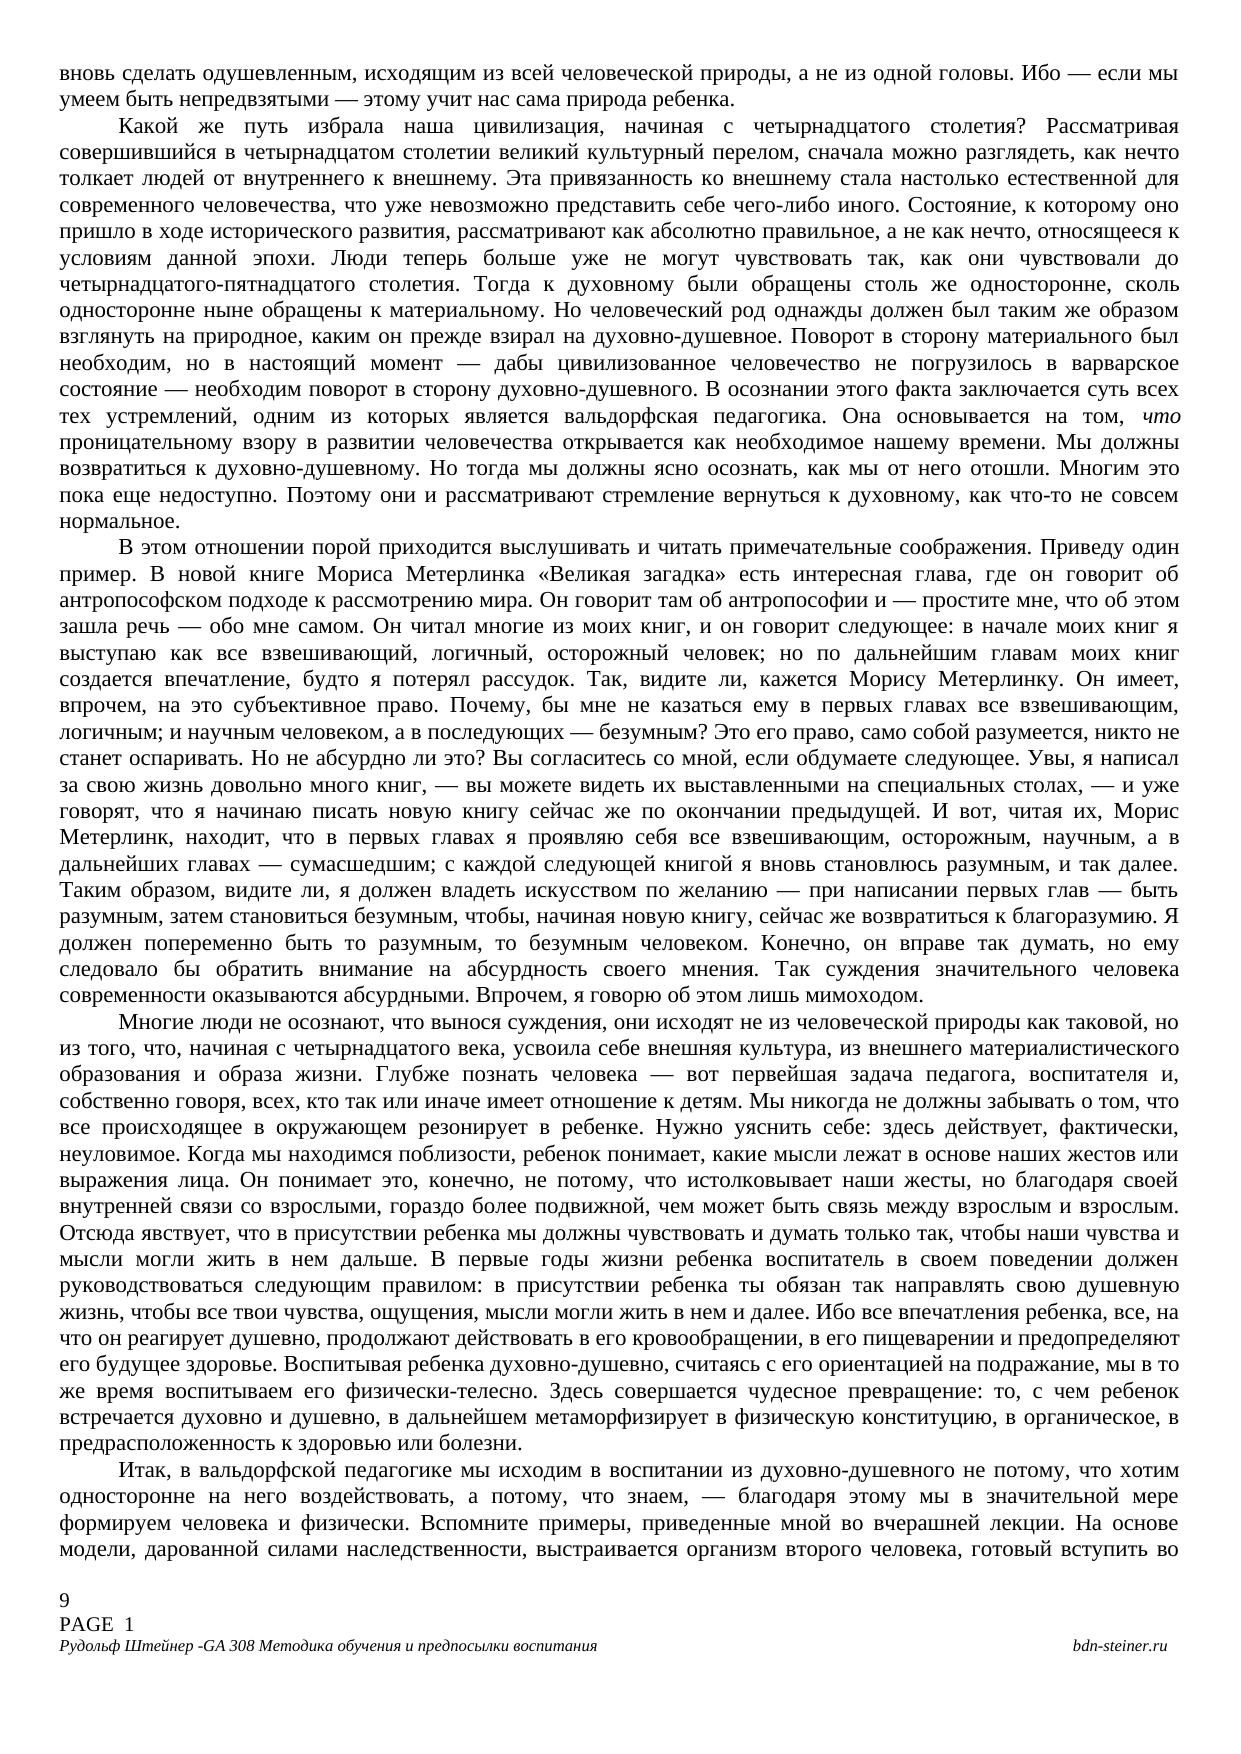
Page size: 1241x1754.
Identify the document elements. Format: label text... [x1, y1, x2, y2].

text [59, 1456, 1181, 1561]
text Какой же путь избрала наша цивилизация, начиная с четырнадцатого столетия? Рассматривая совершившийся в четырнадцатом столетии великий культурный перелом, сначала можно разглядеть, как нечто толкает людей от внутреннего к внешнему. Эта привязанность ко внешнему стала настолько естественной для современного человечества, что уже невозможно представить себе чего-либо иного. Состояние, к которому оно пришло в ходе исторического развития, рассматривают как абсолютно правильное, а не как нечто, относящееся к условиям данной эпохи. Люди теперь больше уже не могут чувствовать так, как они чувствовали до четырнадцатого-пятнадцатого столетия. Тогда к духовному были обращены столь же односторонне, сколь односторонне ныне обращены к материальному. Но человеческий род однажды должен был таким же образом взглянуть на природное, каким он прежде взирал на духовно-душевное. Поворот в сторону материального был необходим, но в настоящий момент — дабы цивилизованное человечество не погрузилось в варварское состояние — необходим поворот в сторону духовно-душевного. В осознании этого факта заключается суть всех тех устремлений, одним из которых является вальдорфская педагогика. Она основывается на том, что проницательному взору в развитии человечества открывается как необходимое нашему времени. Мы должны возвратиться к духовно-душевному. Но тогда мы должны ясно осознать, как мы от него отошли. Многим это пока еще недоступно. Поэтому они и рассматривают стремление вернуться к духовному, как что-то не совсем нормальное. [59, 112, 1181, 533]
text В этом отношении порой приходится выслушивать и читать примечательные соображения. Приведу один пример. В новой книге Мориса Метерлинка «Великая загадка» есть интересная глава, где он говорит об антропософском подходе к рассмотрению мира. Он говорит там об антропософии и — простите мне, что об этом зашла речь — обо мне самом. Он читал многие из моих книг, и он говорит следующее: в начале моих книг я выступаю как все взвешивающий, логичный, осторожный человек; но по дальнейшим главам моих книг создается впечатление, будто я потерял рассудок. Так, видите ли, кажется Морису Метерлинку. Он имеет, впрочем, на это субъективное право. Почему, бы мне не казаться ему в первых главах все взвешивающим, логичным; и научным человеком, а в последующих — безумным? Это его право, само собой разумеется, никто не станет оспаривать. Но не абсурдно ли это? Вы согласитесь со мной, если обдумаете следующее. Увы, я написал за свою жизнь довольно много книг, — вы можете видеть их выставленными на специальных столах, — и уже говорят, что я начинаю писать новую книгу сейчас же по окончании предыдущей. И вот, читая их, Морис Метерлинк, находит, что в первых главах я проявляю себя все взвешивающим, осторожным, научным, а в дальнейших главах — сумасшедшим; с каждой следующей книгой я вновь становлюсь разумным, и так далее. Таким образом, видите ли, я должен владеть искусством по желанию — при написании первых глав — быть разумным, затем становиться безумным, чтобы, начиная новую книгу, сейчас же возвратиться к благоразумию. Я должен попеременно быть то разумным, то безумным человеком. Конечно, он вправе так думать, но ему следовало бы обратить внимание на абсурдность своего мнения. Так суждения значительного человека современности оказываются абсурдными. Впрочем, я говорю об этом лишь мимоходом. [59, 533, 1181, 1008]
text Многие люди не осознают, что вынося суждения, они исходят не из человеческой природы как таковой, но из того, что, начиная с четырнадцатого века, усвоила себе внешняя культура, из внешнего материалистического образования и образа жизни. Глубже познать человека — вот первейшая задача педагога, воспитателя и, собственно говоря, всех, кто так или иначе имеет отношение к детям. Мы никогда не должны забывать о том, что все происходящее в окружающем резонирует в ребенке. Нужно уяснить себе: здесь действует, фактически, неуловимое. Когда мы находимся поблизости, ребенок понимает, какие мысли лежат в основе наших жестов или выражения лица. Он понимает это, конечно, не потому, что истолковывает наши жесты, но благодаря своей внутренней связи со взрослыми, гораздо более подвижной, чем может быть связь между взрослым и взрослым. Отсюда явствует, что в присутствии ребенка мы должны чувствовать и думать только так, чтобы наши чувства и мысли могли жить в нем дальше. В первые годы жизни ребенка воспитатель в своем поведении должен руководствоваться следующим правилом: в присутствии ребенка ты обязан так направлять свою душевную жизнь, чтобы все твои чувства, ощущения, мысли могли жить в нем и далее. Ибо все впечатления ребенка, все, на что он реагирует душевно, продолжают действовать в его кровообращении, в его пищеварении и предопределяют его будущее здоровье. Воспитывая ребенка духовно-душевно, считаясь с его ориентацией на подражание, мы в то же время воспитываем его физически-телесно. Здесь совершается чудесное превращение: то, с чем ребенок встречается духовно и душевно, в дальнейшем метаморфизирует в физическую конституцию, в органическое, в предрасположенность к здоровью или болезни. [59, 1008, 1181, 1456]
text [59, 59, 1181, 112]
